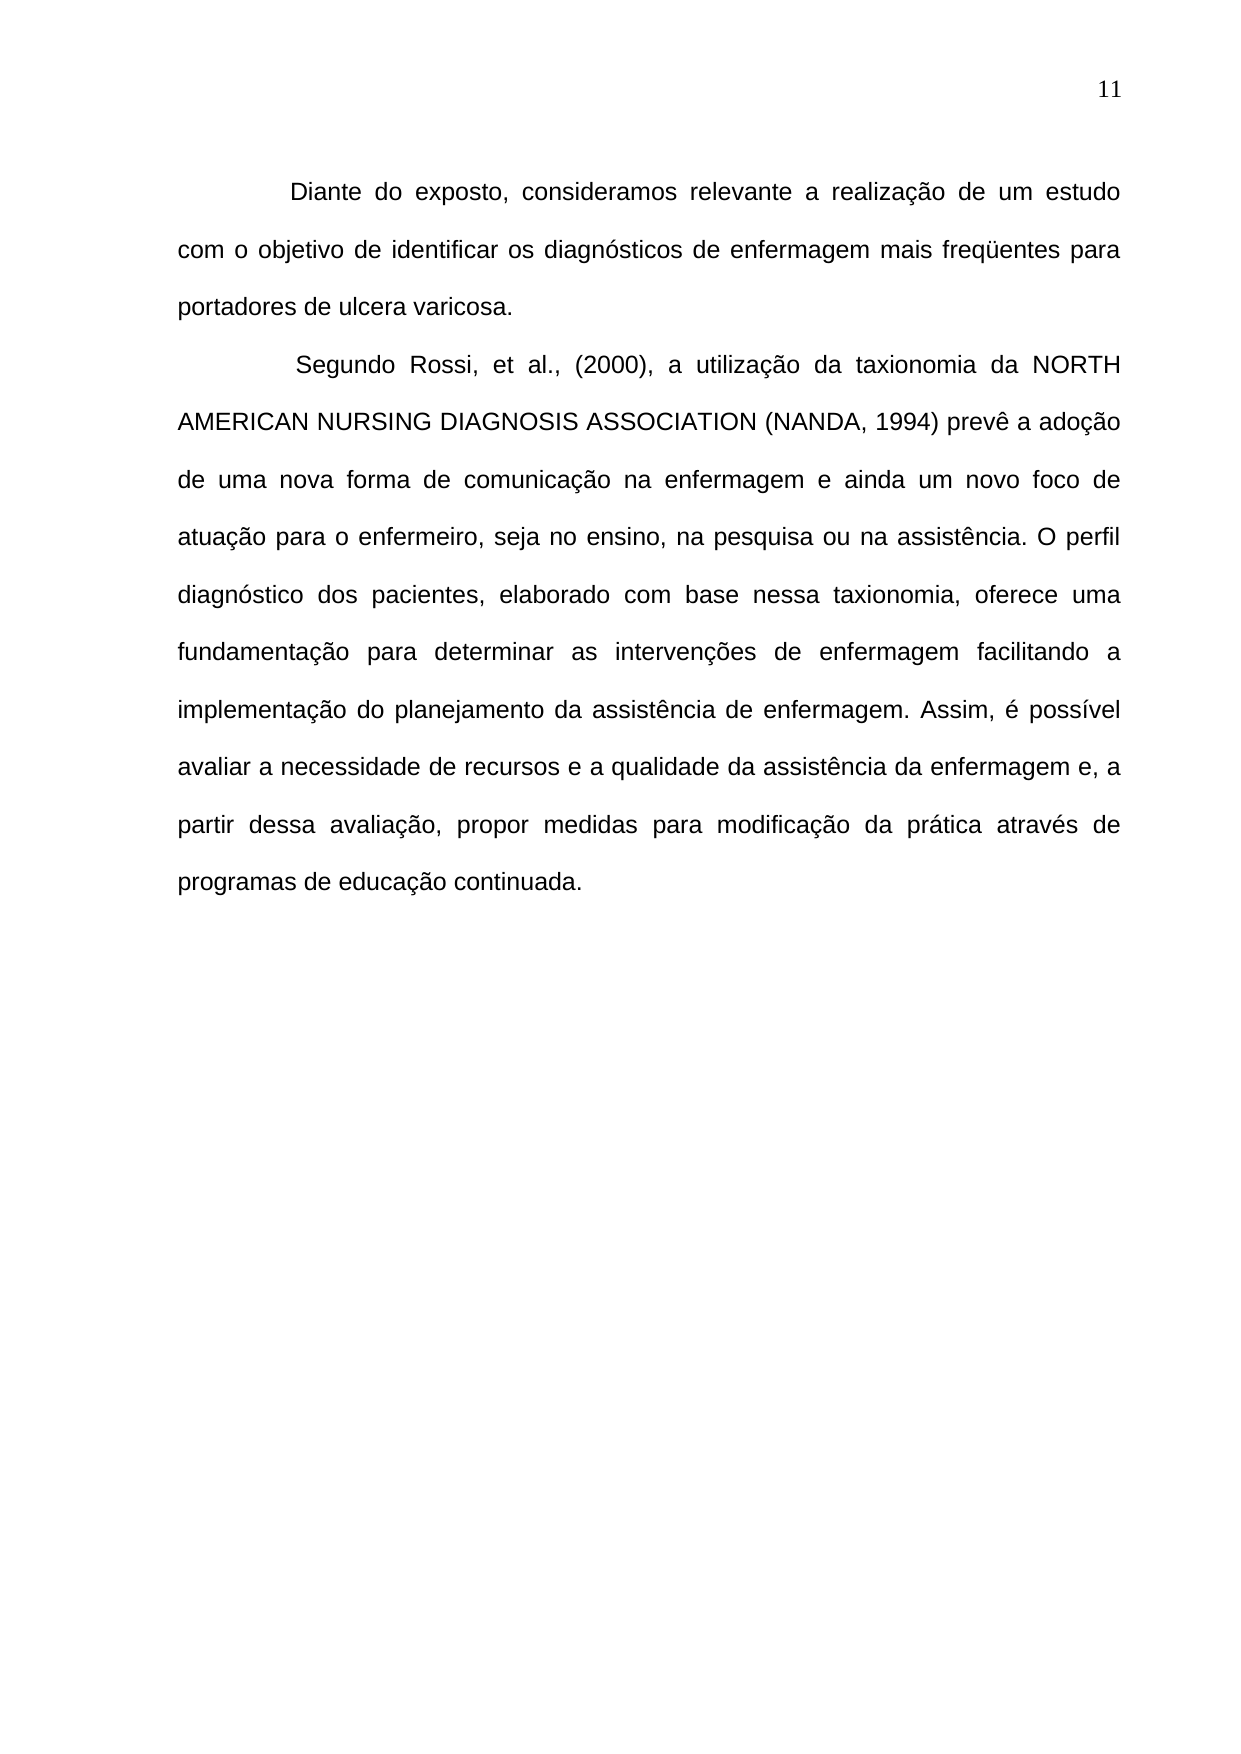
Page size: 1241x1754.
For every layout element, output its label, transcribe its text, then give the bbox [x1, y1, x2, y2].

text Segundo Rossi, et al., (2000), a utilização da taxionomia da NORTH AMERICAN NURSING DIAGNOSIS ASSOCIATION (NANDA, 1994) prevê a adoção de uma nova forma de comunicação na enfermagem e ainda um novo foco de atuação para o enfermeiro, seja no ensino, na pesquisa ou na assistência. O perfil diagnóstico dos pacientes, elaborado com base nessa taxionomia, oferece uma fundamentação para determinar as intervenções de enfermagem facilitando a implementação do planejamento da assistência de enfermagem. Assim, é possível avaliar a necessidade de recursos e a qualidade da assistência da enfermagem e, a partir dessa avaliação, propor medidas para modificação da prática através de programas de educação continuada. [177, 350, 1122, 896]
text Diante do exposto, consideramos relevante a realização de um estudo com o objetivo de identificar os diagnósticos de enfermagem mais freqüentes para portadores de ulcera varicosa. [177, 177, 1122, 321]
